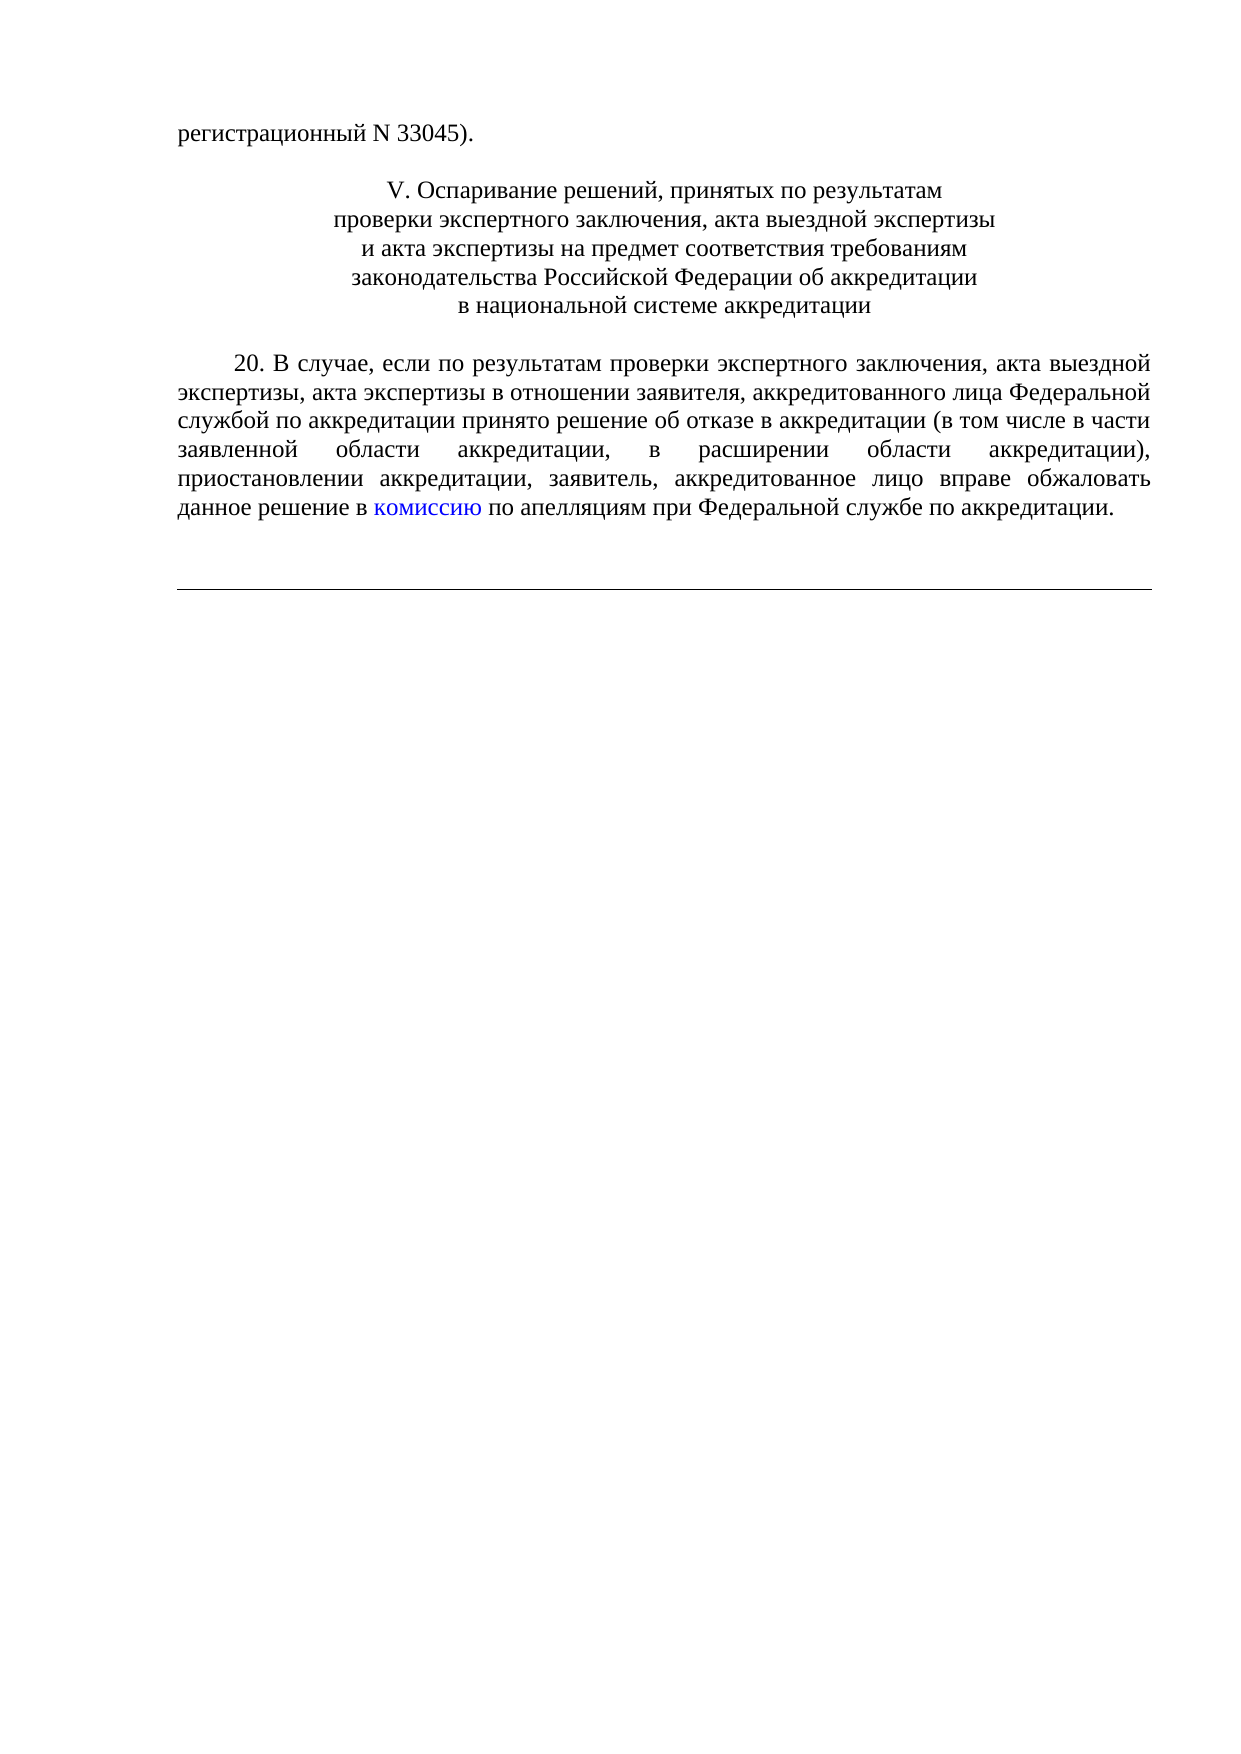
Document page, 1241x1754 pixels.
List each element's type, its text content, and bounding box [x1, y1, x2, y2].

text законодательства Российской Федерации об аккредитации [177, 262, 1152, 291]
text в национальной системе аккредитации [177, 291, 1152, 319]
text V. Оспаривание решений, принятых по результатам [177, 176, 1152, 204]
text 20. В случае, если по результатам проверки экспертного заключения, акта выездной экспертизы, акта экспертизы в отношении заявителя, аккредитованного лица Федеральной службой по аккредитации принято решение об отказе в аккредитации (в том числе в части заявленной области аккредитации, в расширении области аккредитации), приостановлении аккредитации, заявитель, аккредитованное лицо вправе обжаловать данное решение в комиссию по апелляциям при Федеральной службе по аккредитации. [177, 348, 1152, 521]
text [177, 118, 1152, 147]
text и акта экспертизы на предмет соответствия требованиям [177, 233, 1152, 262]
text проверки экспертного заключения, акта выездной экспертизы [177, 204, 1152, 233]
